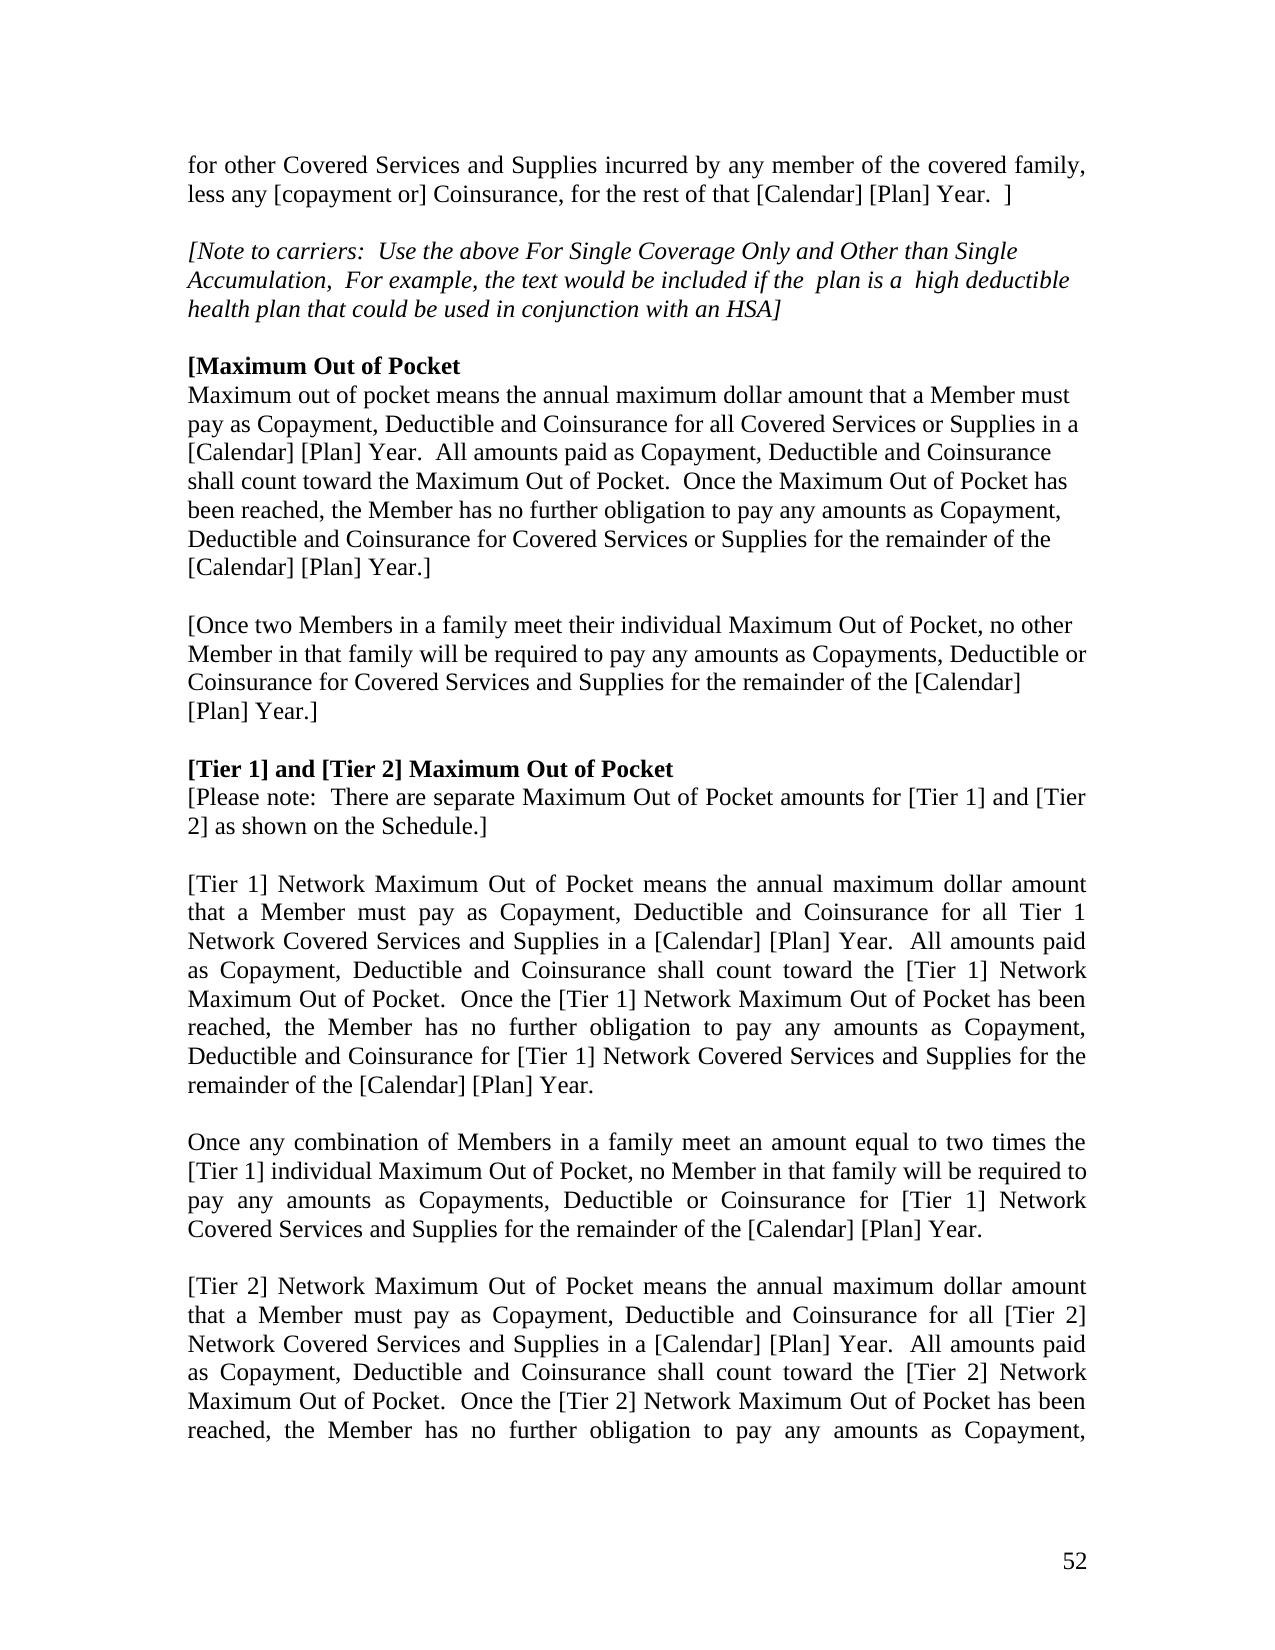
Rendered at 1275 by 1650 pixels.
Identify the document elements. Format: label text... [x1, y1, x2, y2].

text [187, 1271, 1087, 1444]
text [Please note: There are separate Maximum Out of Pocket amounts for [Tier 1] and [Tier 2] as shown on the Schedule.] [187, 782, 1087, 840]
text [Tier 1] Network Maximum Out of Pocket means the annual maximum dollar amount that a Member must pay as Copayment, Deductible and Coinsurance for all Tier 1 Network Covered Services and Supplies in a [Calendar] [Plan] Year. All amounts paid as Copayment, Deductible and Coinsurance shall count toward the [Tier 1] Network Maximum Out of Pocket. Once the [Tier 1] Network Maximum Out of Pocket has been reached, the Member has no further obligation to pay any amounts as Copayment, Deductible and Coinsurance for [Tier 1] Network Covered Services and Supplies for the remainder of the [Calendar] [Plan] Year. [187, 869, 1087, 1099]
text [Tier 1] and [Tier 2] Maximum Out of Pocket [187, 754, 1087, 782]
text [Once two Members in a family meet their individual Maximum Out of Pocket, no other Member in that family will be required to pay any amounts as Copayments, Deductible or Coinsurance for Covered Services and Supplies for the remainder of the [Calendar] [Plan] Year.] [187, 610, 1087, 725]
text [Note to carriers: Use the above For Single Coverage Only and Other than Single Accumulation, For example, the text would be included if the plan is a high deductible health plan that could be used in conjunction with an HSA] [187, 236, 1087, 322]
text Maximum out of pocket means the annual maximum dollar amount that a Member must pay as Copayment, Deductible and Coinsurance for all Covered Services or Supplies in a [Calendar] [Plan] Year. All amounts paid as Copayment, Deductible and Coinsurance shall count toward the Maximum Out of Pocket. Once the Maximum Out of Pocket has been reached, the Member has no further obligation to pay any amounts as Copayment, Deductible and Coinsurance for Covered Services or Supplies for the remainder of the [Calendar] [Plan] Year.] [187, 380, 1087, 581]
text Once any combination of Members in a family meet an amount equal to two times the [Tier 1] individual Maximum Out of Pocket, no Member in that family will be required to pay any amounts as Copayments, Deductible or Coinsurance for [Tier 1] Network Covered Services and Supplies for the remainder of the [Calendar] [Plan] Year. [187, 1127, 1087, 1242]
text [Maximum Out of Pocket [187, 351, 1087, 380]
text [187, 150, 1087, 207]
